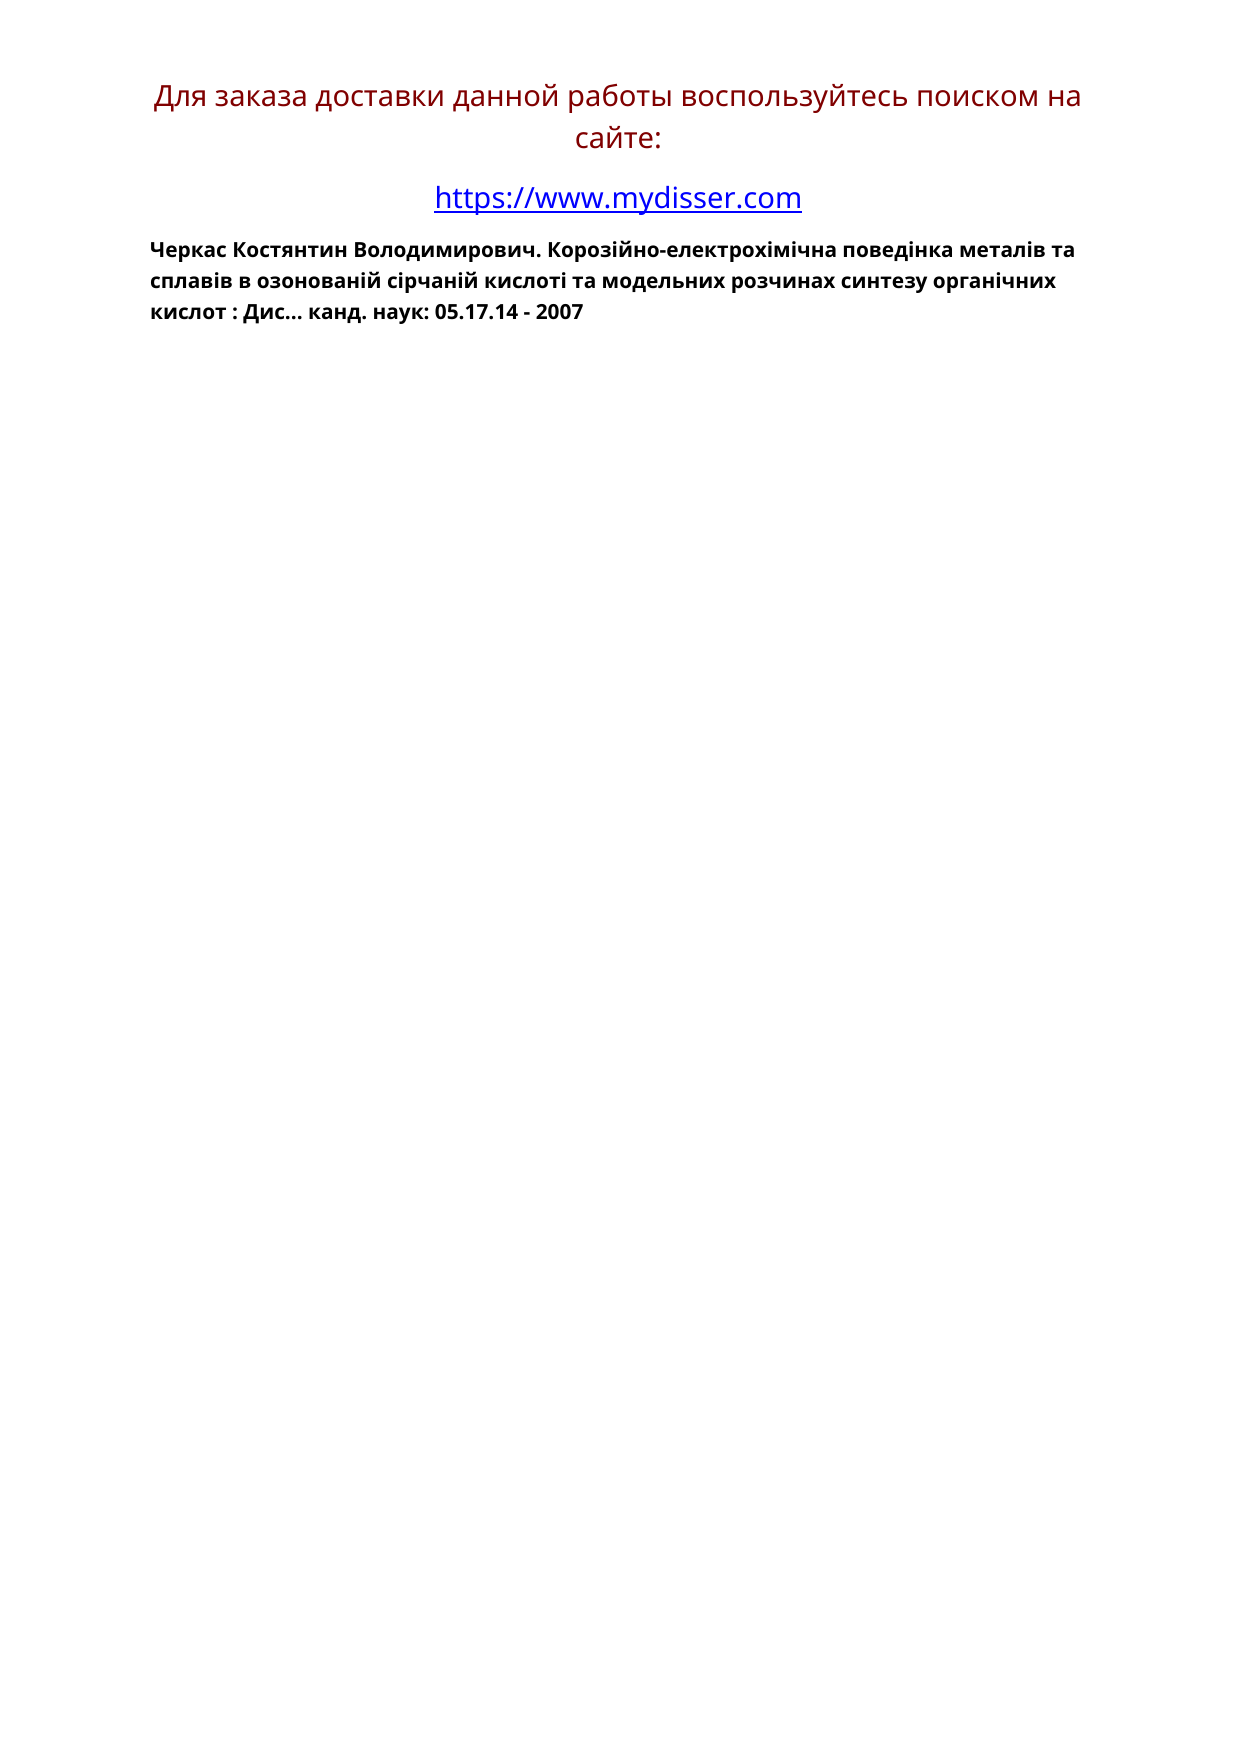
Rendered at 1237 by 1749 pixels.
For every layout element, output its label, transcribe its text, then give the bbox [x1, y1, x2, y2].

text Черкас Костянтин Володимирович. Корозійно-електрохімічна поведінка металів та сплавів в озонованій сірчаній кислоті та модельних розчинах синтезу органічних кислот : Дис... канд. наук: 05.17.14 - 2007 [150, 236, 1086, 325]
